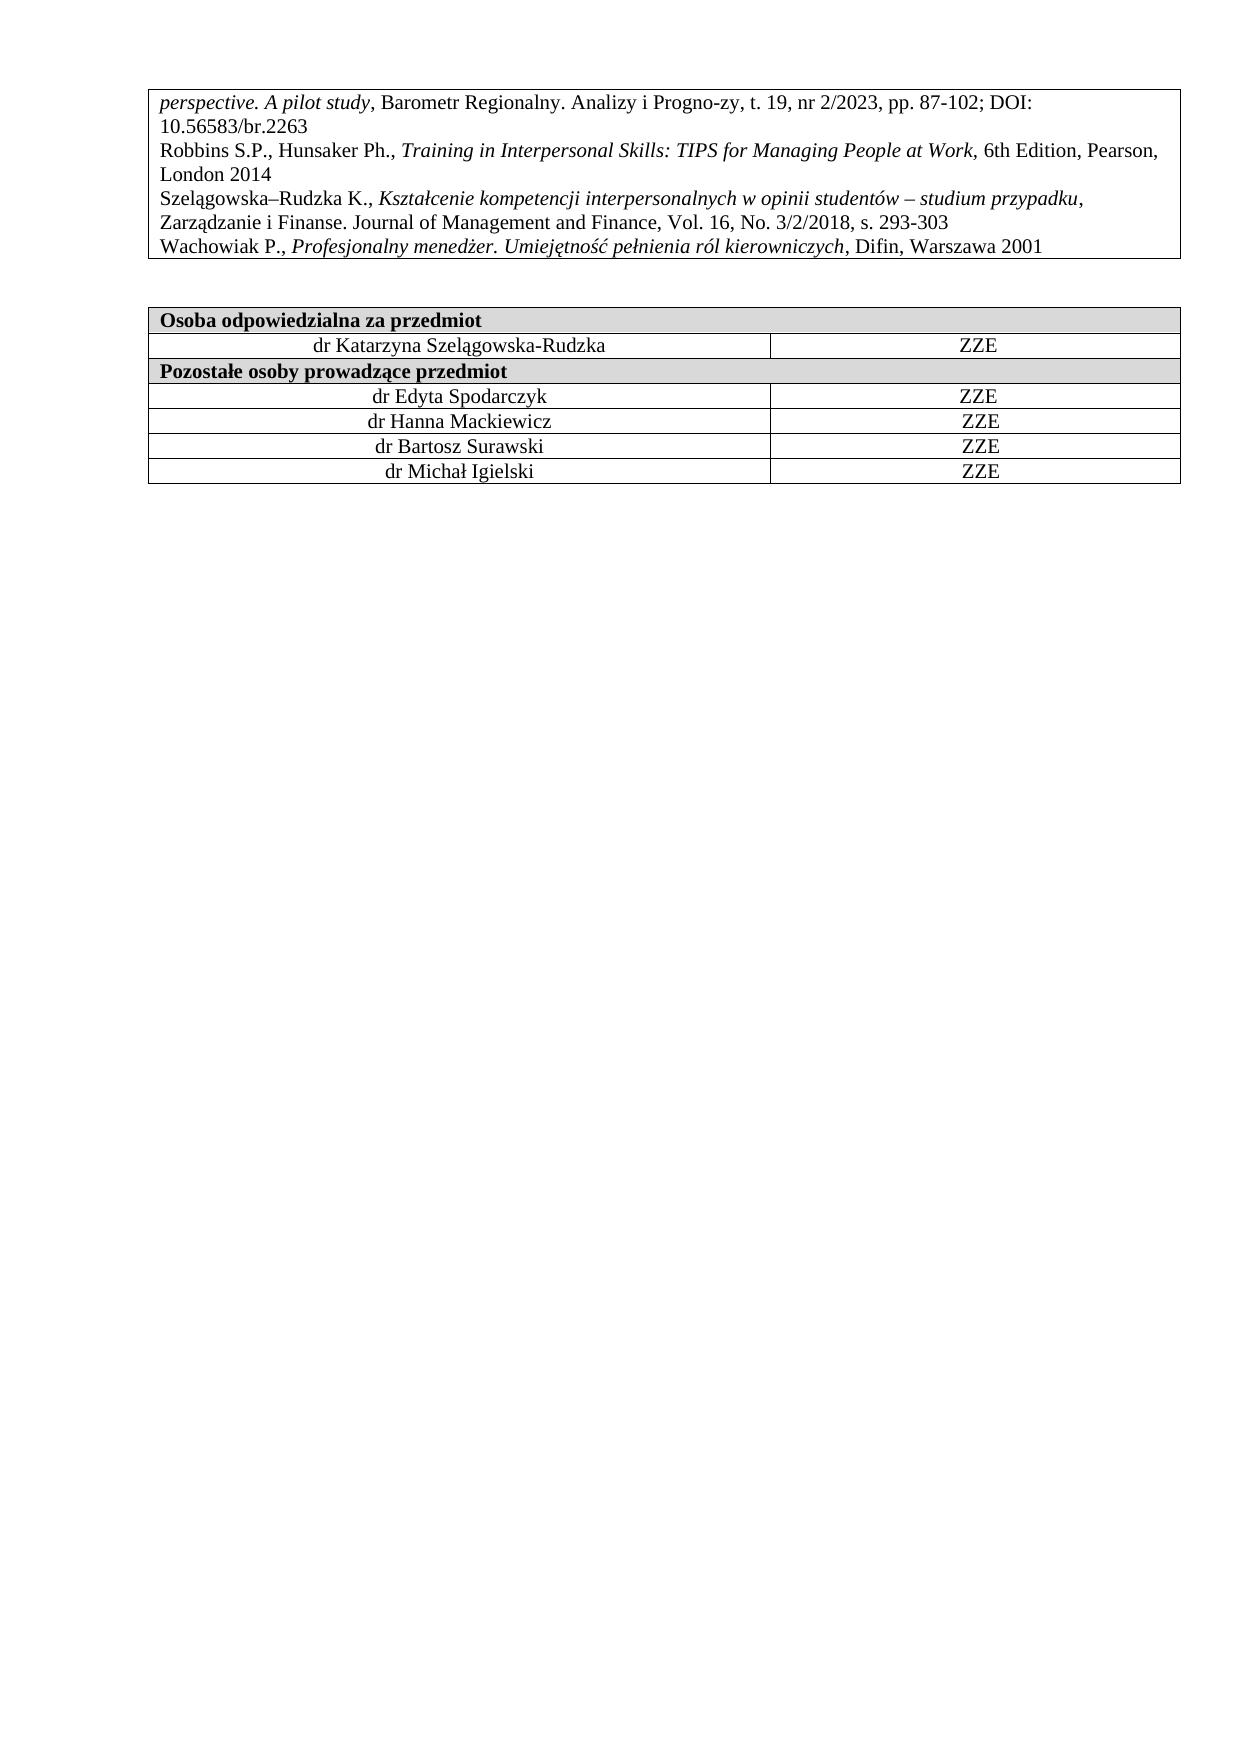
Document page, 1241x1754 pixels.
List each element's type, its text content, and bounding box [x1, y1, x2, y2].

table_header Osoba odpowiedzialna za przedmiot [149, 308, 1180, 332]
table_cell ZZE [771, 334, 1180, 357]
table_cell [149, 90, 1180, 258]
table_cell dr Michał Igielski [149, 459, 770, 483]
table_cell dr Hanna Mackiewicz [149, 409, 770, 433]
table_cell ZZE [771, 409, 1180, 433]
table_cell dr Katarzyna Szelągowska-Rudzka [149, 334, 770, 357]
table_cell ZZE [771, 434, 1180, 458]
table_cell ZZE [771, 384, 1180, 408]
table_cell Pozostałe osoby prowadzące przedmiot [149, 359, 1180, 383]
table_cell ZZE [771, 459, 1180, 483]
table_cell dr Edyta Spodarczyk [149, 384, 770, 408]
table_cell dr Bartosz Surawski [149, 434, 770, 458]
